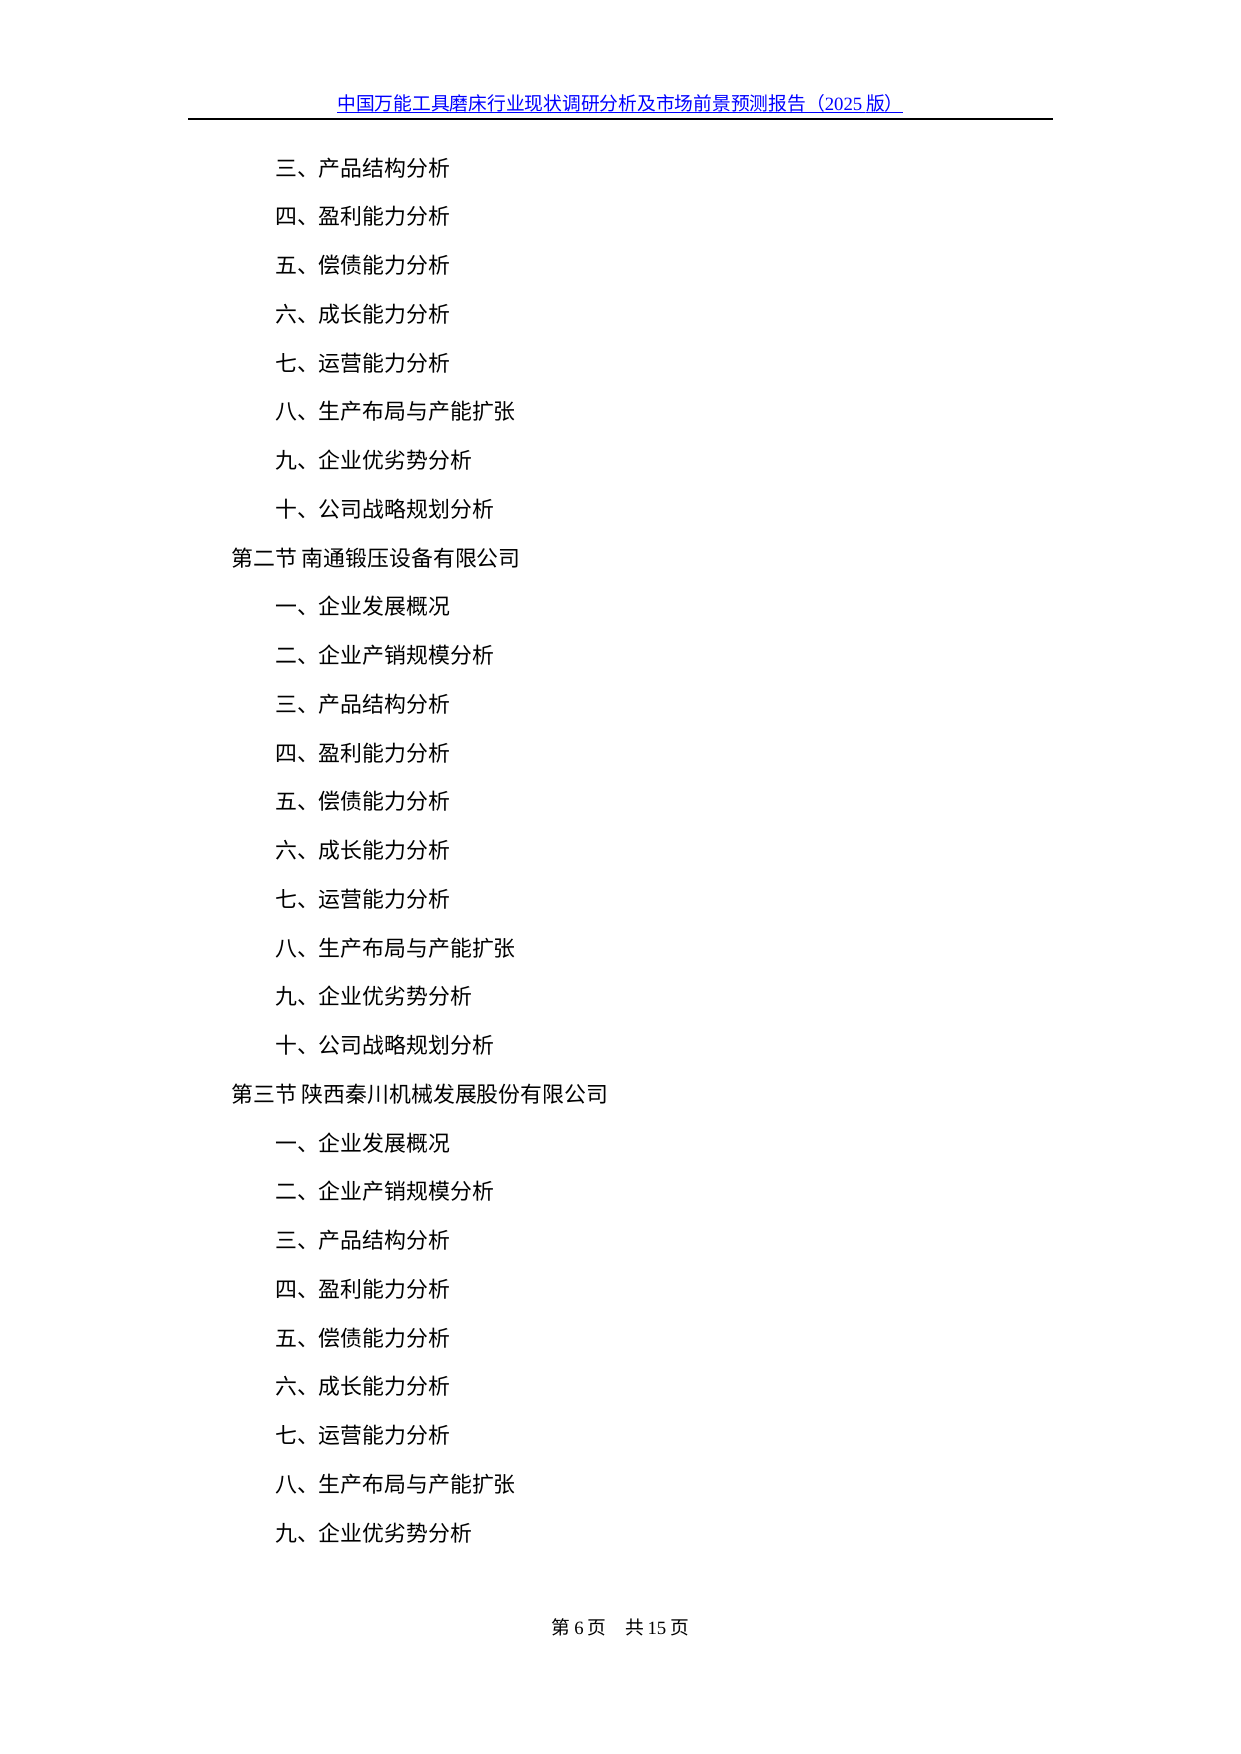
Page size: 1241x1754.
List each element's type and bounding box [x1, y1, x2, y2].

text [187, 150, 1053, 1548]
